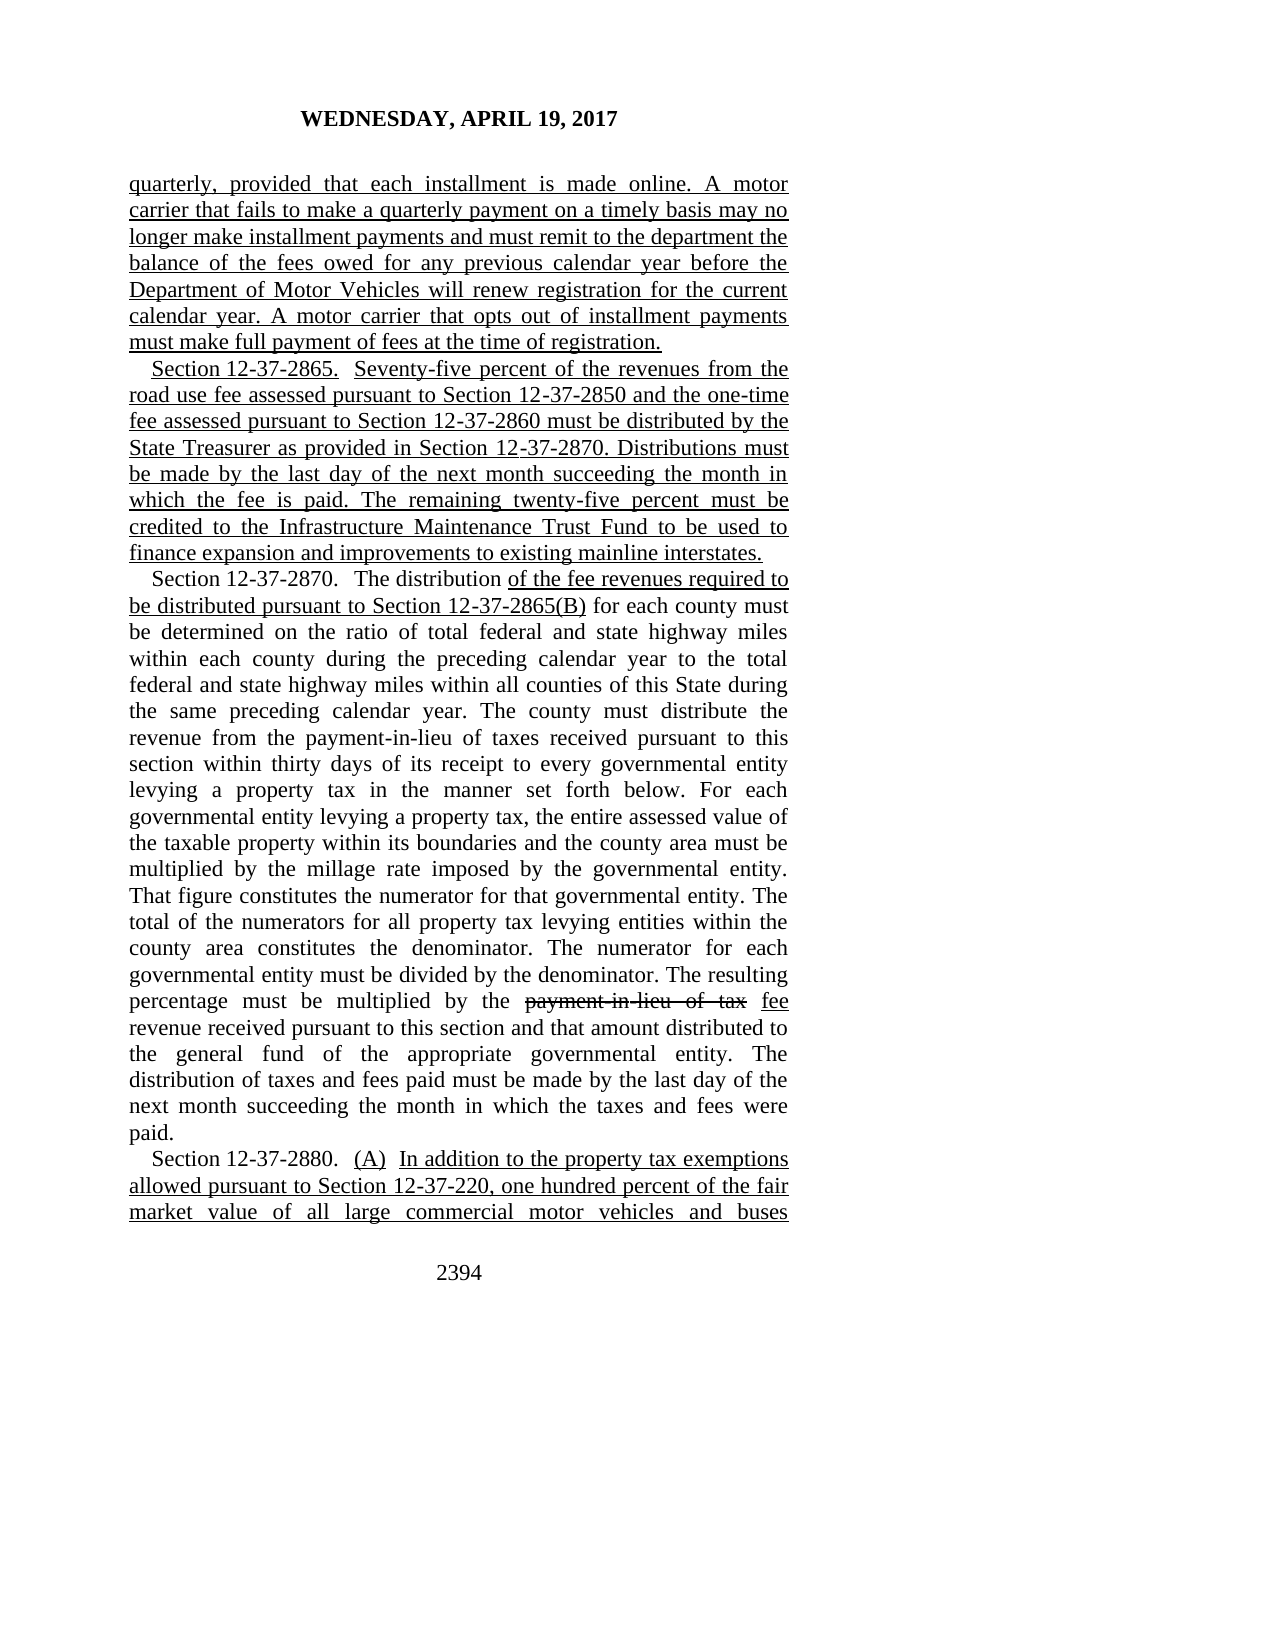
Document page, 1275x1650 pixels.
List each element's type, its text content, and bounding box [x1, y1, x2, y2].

text Section 12-37-2870. The distribution of the fee revenues required to be distributed pursuant to Section 12-37-2865(B) for each county must be determined on the ratio of total federal and state highway miles within each county during the preceding calendar year to the total federal and state highway miles within all counties of this State during the same preceding calendar year. The county must distribute the revenue from the payment-in-lieu of taxes received pursuant to this section within thirty days of its receipt to every governmental entity levying a property tax in the manner set forth below. For each governmental entity levying a property tax, the entire assessed value of the taxable property within its boundaries and the county area must be multiplied by the millage rate imposed by the governmental entity. That figure constitutes the numerator for that governmental entity. The total of the numerators for all property tax levying entities within the county area constitutes the denominator. The numerator for each governmental entity must be divided by the denominator. The resulting percentage must be multiplied by the payment-in-lieu of tax fee revenue received pursuant to this section and that amount distributed to the general fund of the appropriate governmental entity. The distribution of taxes and fees paid must be made by the last day of the next month succeeding the month in which the taxes and fees were paid. [129, 566, 789, 1145]
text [129, 170, 789, 193]
text Section 12-37-2865. Seventy-five percent of the revenues from the road use fee assessed pursuant to Section 12-37-2850 and the one-time fee assessed pursuant to Section 12-37-2860 must be distributed by the State Treasurer as provided in Section 12-37-2870. Distributions must be made by the last day of the next month succeeding the month in which the fee is paid. The remaining twenty-five percent must be credited to the Infrastructure Maintenance Trust Fund to be used to finance expansion and improvements to existing mainline interstates. [129, 458, 789, 509]
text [129, 1196, 789, 1221]
